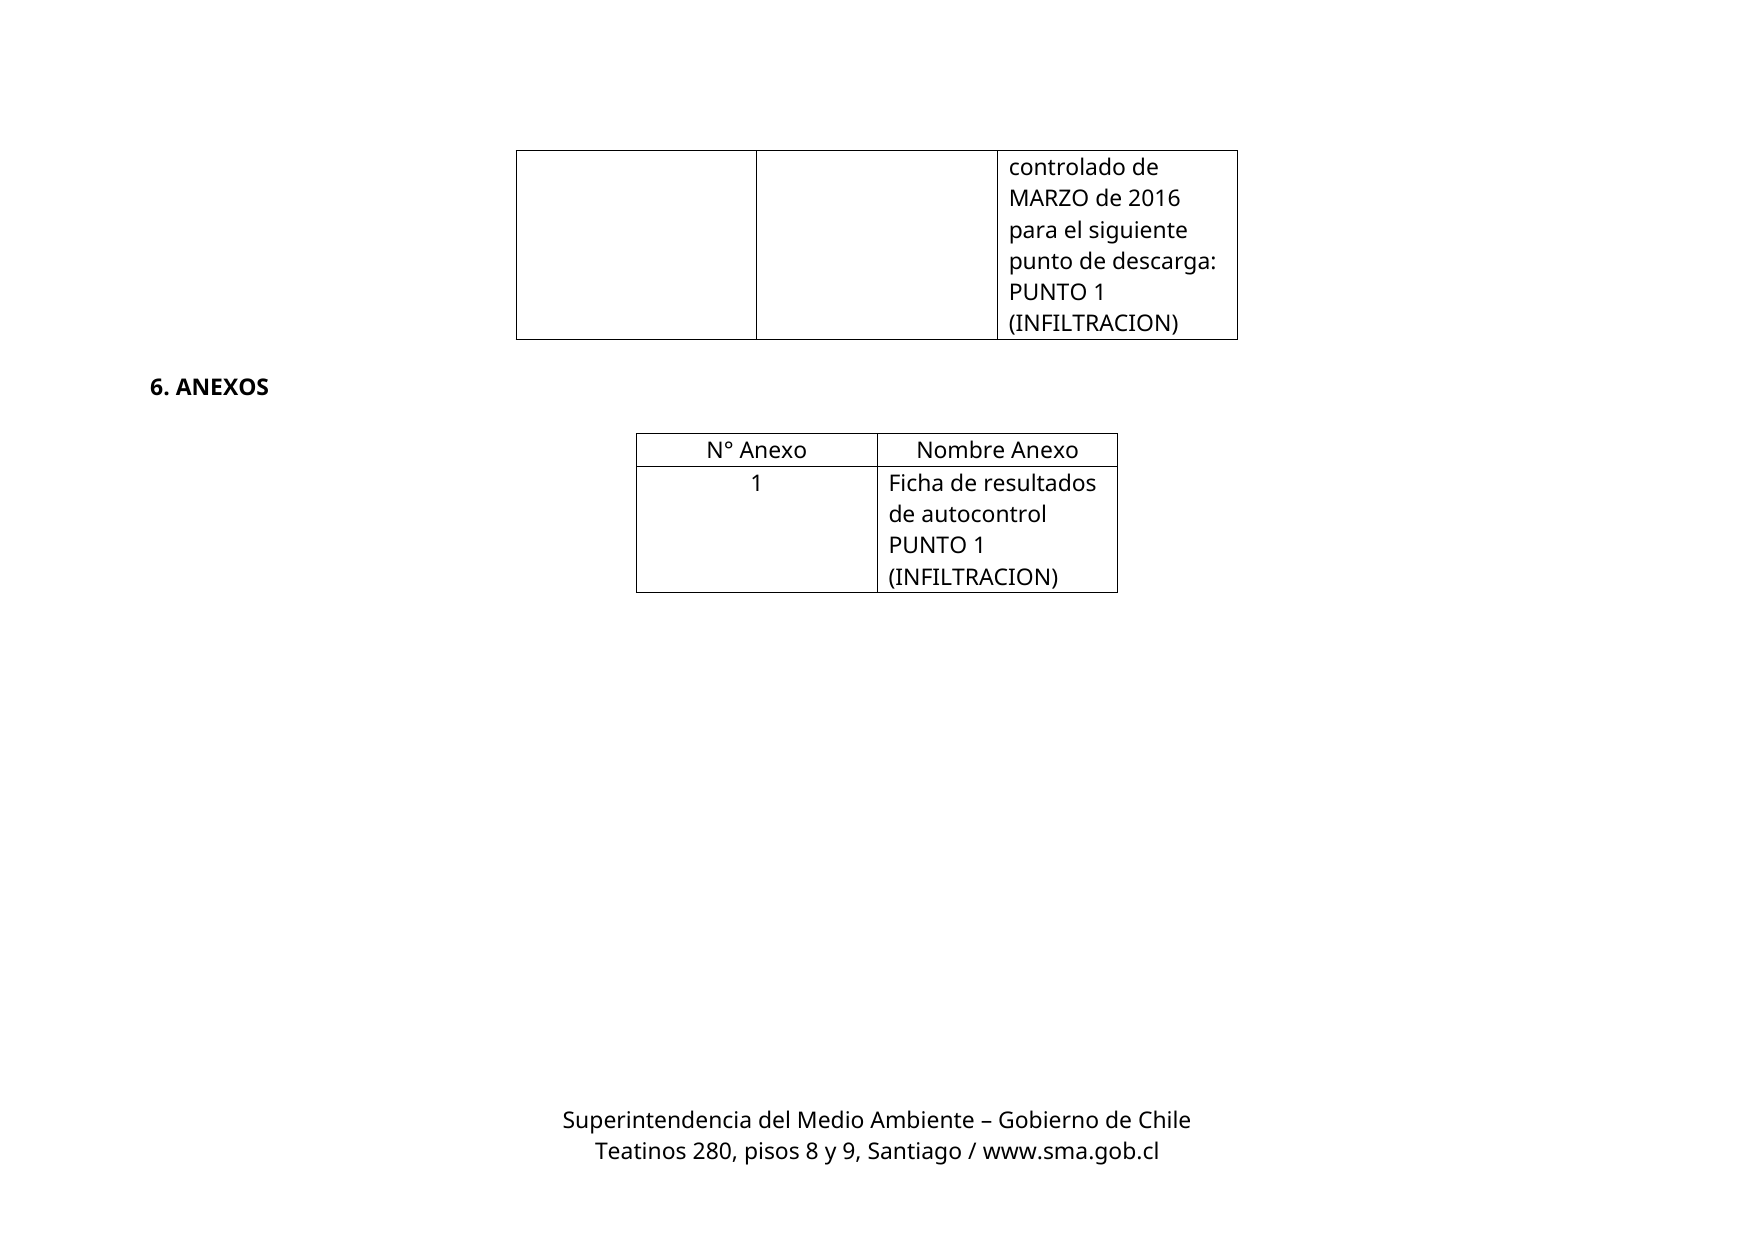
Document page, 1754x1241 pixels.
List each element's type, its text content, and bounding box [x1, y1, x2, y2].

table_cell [998, 151, 1237, 338]
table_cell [757, 151, 997, 338]
text 6. ANEXOS [150, 339, 1604, 402]
table_cell 1 [637, 467, 877, 592]
table_header N° Anexo [637, 434, 877, 466]
table_cell 1 [517, 151, 756, 338]
table_header Nombre Anexo [878, 434, 1117, 466]
table_cell Ficha de resultados de autocontrol PUNTO 1 (INFILTRACION) [878, 467, 1117, 592]
